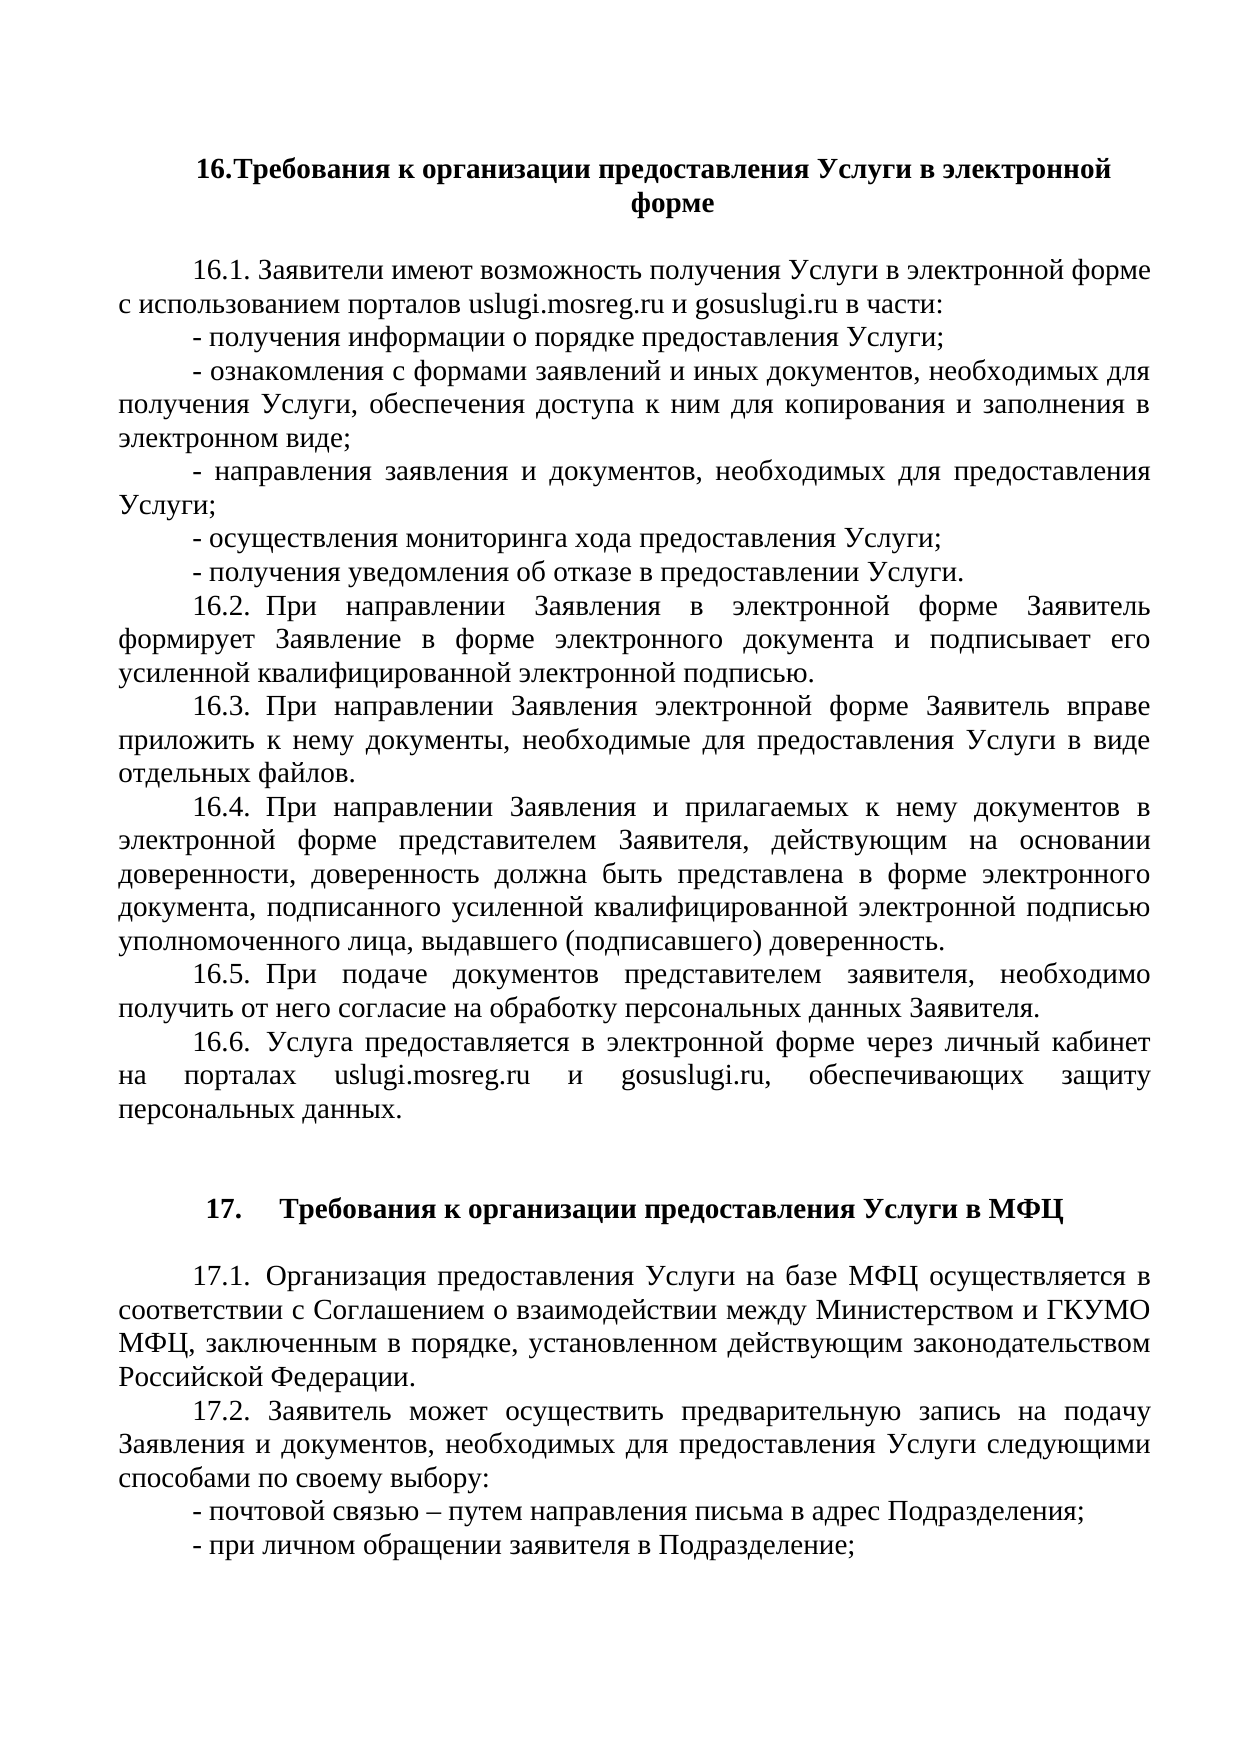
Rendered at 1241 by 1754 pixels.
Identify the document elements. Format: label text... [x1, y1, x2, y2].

text - почтовой связью – путем направления письма в адрес Подразделения; [118, 1493, 1152, 1527]
text - осуществления мониторинга хода предоставления Услуги; [118, 521, 1152, 554]
text 16.2. При направлении Заявления в электронной форме Заявитель формирует Заявление в форме электронного документа и подписывает его усиленной квалифицированной электронной подписью. [118, 588, 1152, 688]
text 16.3. При направлении Заявления электронной форме Заявитель вправе приложить к нему документы, необходимые для предоставления Услуги в виде отдельных файлов. [118, 688, 1152, 789]
text 16.1. Заявители имеют возможность получения Услуги в электронной форме с использованием порталов uslugi.mosreg.ru и gosuslugi.ru в части: [118, 252, 1152, 319]
text - направления заявления и документов, необходимых для предоставления Услуги; [118, 453, 1152, 521]
list Требования к организации предоставления Услуги в электронной форме [156, 152, 1152, 219]
list Требования к организации предоставления Услуги в МФЦ [118, 1191, 1152, 1225]
text 16.5. При подаче документов представителем заявителя, необходимо получить от него согласие на обработку персональных данных Заявителя. [118, 957, 1152, 1024]
text 16.4. При направлении Заявления и прилагаемых к нему документов в электронной форме представителем Заявителя, действующим на основании доверенности, доверенность должна быть представлена в форме электронного документа, подписанного усиленной квалифицированной электронной подписью уполномоченного лица, выдавшего (подписавшего) доверенность. [118, 789, 1152, 957]
text 17.1. Организация предоставления Услуги на базе МФЦ осуществляется в соответствии с Соглашением о взаимодействии между Министерством и ГКУМО МФЦ, заключенным в порядке, установленном действующим законодательством Российской Федерации. [118, 1258, 1152, 1393]
text - получения уведомления об отказе в предоставлении Услуги. [118, 554, 1152, 588]
text - ознакомления с формами заявлений и иных документов, необходимых для получения Услуги, обеспечения доступа к ним для копирования и заполнения в электронном виде; [118, 353, 1152, 453]
text - получения информации о порядке предоставления Услуги; [118, 319, 1152, 353]
text 16.6. Услуга предоставляется в электронной форме через личный кабинет на порталах uslugi.mosreg.ru и gosuslugi.ru, обеспечивающих защиту персональных данных. [118, 1024, 1152, 1124]
text - при личном обращении заявителя в Подразделение; [118, 1527, 1152, 1560]
text 17.2. Заявитель может осуществить предварительную запись на подачу Заявления и документов, необходимых для предоставления Услуги следующими способами по своему выбору: [118, 1393, 1152, 1493]
